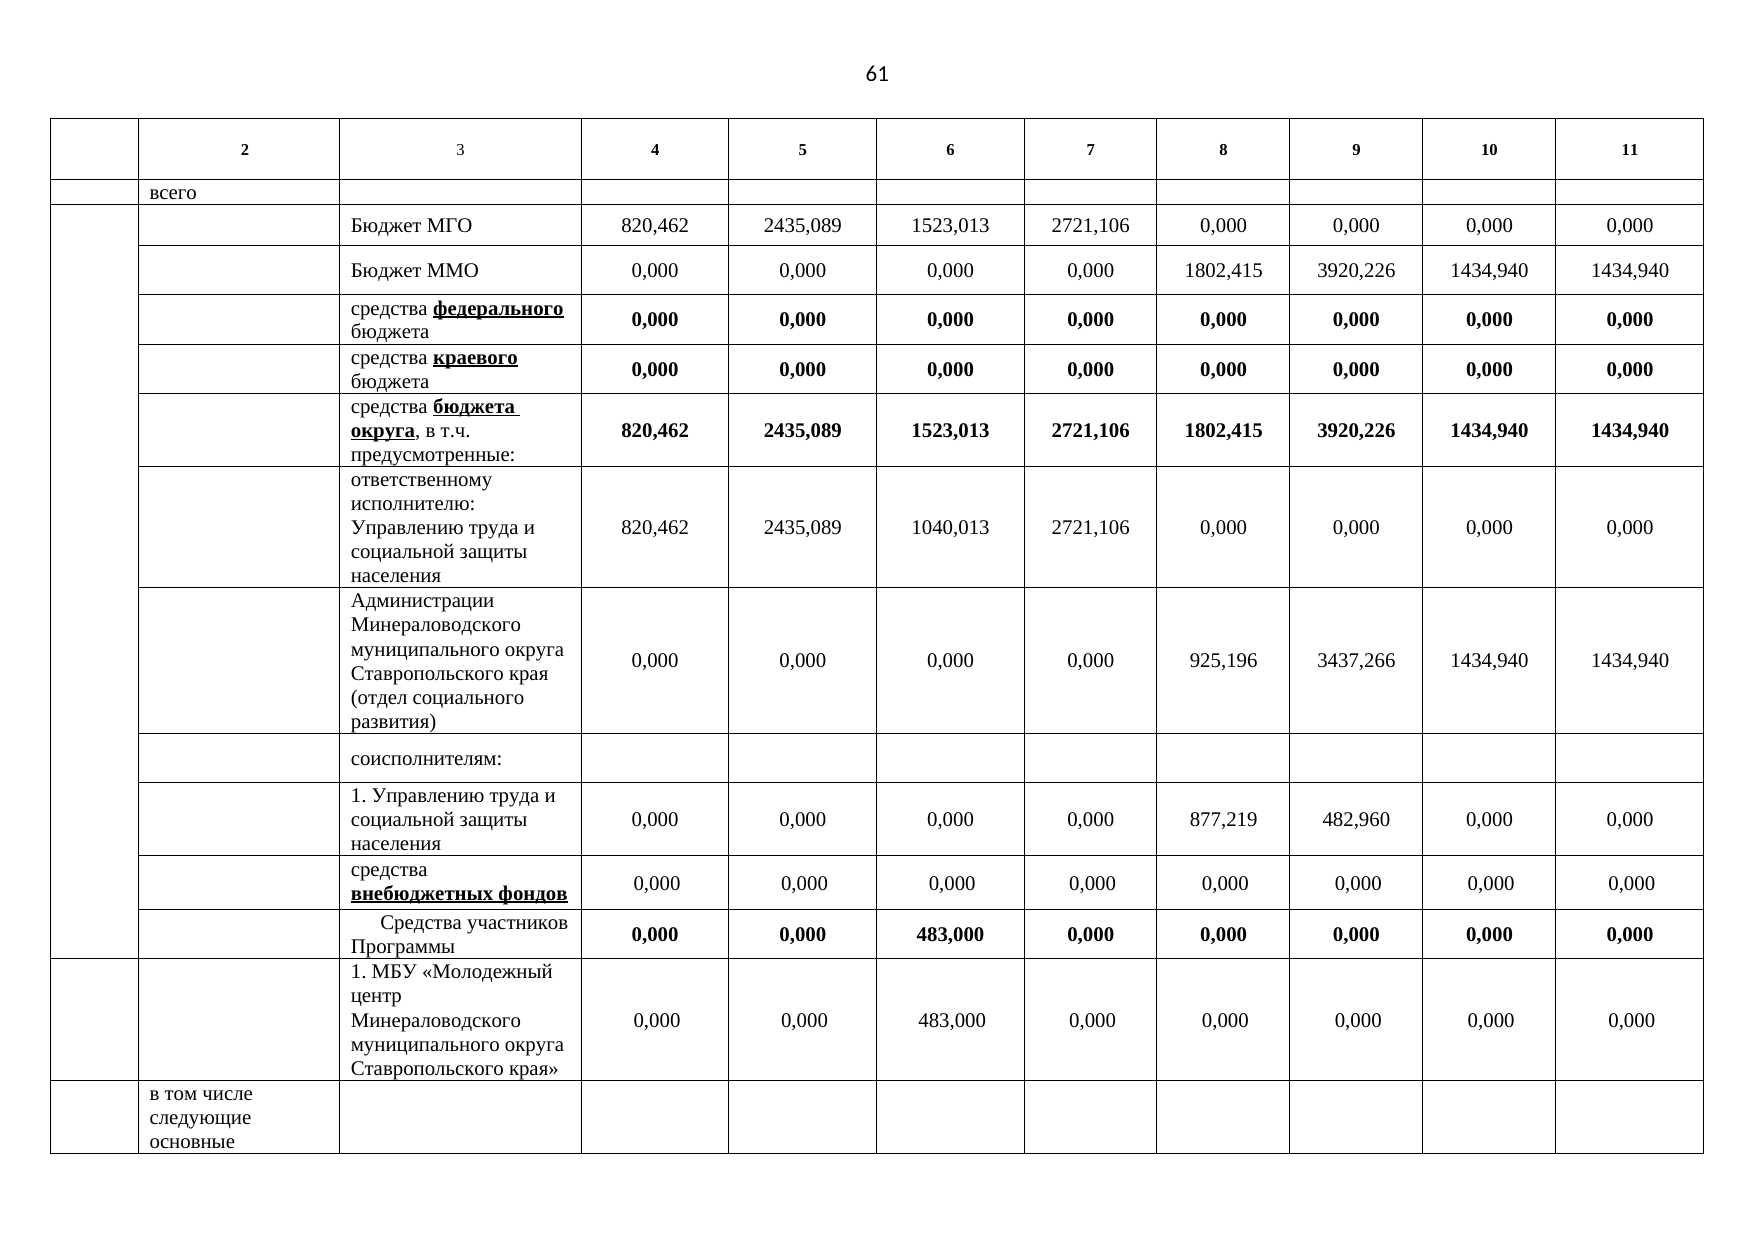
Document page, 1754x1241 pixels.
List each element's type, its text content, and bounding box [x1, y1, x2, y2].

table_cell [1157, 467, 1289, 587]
table_header 7 [1025, 119, 1156, 179]
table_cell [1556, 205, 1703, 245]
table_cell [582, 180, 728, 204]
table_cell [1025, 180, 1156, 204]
table_header 11 [1556, 119, 1703, 179]
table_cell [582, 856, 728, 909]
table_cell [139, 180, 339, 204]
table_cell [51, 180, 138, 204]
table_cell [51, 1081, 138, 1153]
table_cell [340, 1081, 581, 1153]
table_header [51, 119, 138, 179]
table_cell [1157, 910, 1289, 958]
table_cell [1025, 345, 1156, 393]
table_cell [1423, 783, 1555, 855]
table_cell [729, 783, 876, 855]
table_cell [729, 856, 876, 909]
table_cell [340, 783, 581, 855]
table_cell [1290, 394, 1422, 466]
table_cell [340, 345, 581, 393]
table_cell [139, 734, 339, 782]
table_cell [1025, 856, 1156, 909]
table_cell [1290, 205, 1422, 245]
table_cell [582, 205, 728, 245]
table_header 8 [1157, 119, 1289, 179]
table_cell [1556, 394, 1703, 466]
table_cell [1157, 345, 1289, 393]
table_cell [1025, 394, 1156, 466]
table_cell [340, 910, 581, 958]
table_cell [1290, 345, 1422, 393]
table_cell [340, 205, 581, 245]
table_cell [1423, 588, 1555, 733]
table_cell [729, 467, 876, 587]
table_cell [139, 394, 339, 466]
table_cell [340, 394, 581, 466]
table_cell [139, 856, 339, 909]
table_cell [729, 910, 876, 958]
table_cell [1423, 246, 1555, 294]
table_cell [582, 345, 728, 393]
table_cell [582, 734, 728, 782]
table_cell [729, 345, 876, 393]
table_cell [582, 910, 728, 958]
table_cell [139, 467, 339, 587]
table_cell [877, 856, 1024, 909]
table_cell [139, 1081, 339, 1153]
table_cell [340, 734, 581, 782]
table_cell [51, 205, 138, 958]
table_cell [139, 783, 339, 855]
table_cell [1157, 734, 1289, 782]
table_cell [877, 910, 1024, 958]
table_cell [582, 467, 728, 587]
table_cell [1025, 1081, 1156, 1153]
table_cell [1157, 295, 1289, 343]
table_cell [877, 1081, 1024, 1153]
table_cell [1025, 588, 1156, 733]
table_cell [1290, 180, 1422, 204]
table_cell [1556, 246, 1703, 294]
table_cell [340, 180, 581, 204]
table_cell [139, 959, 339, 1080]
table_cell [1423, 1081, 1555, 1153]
table_header 6 [877, 119, 1024, 179]
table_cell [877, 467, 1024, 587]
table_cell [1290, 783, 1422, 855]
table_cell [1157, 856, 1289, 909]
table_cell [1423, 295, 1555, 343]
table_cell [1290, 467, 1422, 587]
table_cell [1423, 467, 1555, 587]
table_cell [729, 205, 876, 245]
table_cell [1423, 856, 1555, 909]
table_header 10 [1423, 119, 1555, 179]
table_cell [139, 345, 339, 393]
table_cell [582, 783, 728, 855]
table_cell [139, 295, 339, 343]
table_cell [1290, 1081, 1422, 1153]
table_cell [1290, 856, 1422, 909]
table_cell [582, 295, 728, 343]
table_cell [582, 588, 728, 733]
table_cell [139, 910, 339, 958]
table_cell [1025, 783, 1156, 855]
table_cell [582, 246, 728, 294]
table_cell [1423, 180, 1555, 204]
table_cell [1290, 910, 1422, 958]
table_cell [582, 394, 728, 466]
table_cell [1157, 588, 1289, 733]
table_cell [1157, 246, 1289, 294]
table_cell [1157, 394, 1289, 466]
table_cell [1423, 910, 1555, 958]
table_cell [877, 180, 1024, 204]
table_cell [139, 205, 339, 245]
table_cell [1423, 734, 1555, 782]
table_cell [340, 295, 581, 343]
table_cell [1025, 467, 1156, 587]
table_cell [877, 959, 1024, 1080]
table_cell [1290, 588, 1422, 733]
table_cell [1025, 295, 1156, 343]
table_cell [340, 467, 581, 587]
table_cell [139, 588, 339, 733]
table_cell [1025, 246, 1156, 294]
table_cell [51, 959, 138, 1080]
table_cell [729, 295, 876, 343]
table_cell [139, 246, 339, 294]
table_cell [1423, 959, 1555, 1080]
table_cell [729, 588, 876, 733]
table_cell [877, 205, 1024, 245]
table_header 4 [582, 119, 728, 179]
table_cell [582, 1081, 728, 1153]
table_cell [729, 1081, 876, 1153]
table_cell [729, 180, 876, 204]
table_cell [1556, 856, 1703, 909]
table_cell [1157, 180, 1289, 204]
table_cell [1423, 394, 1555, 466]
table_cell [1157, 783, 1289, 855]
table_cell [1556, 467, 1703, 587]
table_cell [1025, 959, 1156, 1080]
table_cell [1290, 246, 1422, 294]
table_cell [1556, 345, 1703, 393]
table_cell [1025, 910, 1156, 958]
table_header 9 [1290, 119, 1422, 179]
table_header 5 [729, 119, 876, 179]
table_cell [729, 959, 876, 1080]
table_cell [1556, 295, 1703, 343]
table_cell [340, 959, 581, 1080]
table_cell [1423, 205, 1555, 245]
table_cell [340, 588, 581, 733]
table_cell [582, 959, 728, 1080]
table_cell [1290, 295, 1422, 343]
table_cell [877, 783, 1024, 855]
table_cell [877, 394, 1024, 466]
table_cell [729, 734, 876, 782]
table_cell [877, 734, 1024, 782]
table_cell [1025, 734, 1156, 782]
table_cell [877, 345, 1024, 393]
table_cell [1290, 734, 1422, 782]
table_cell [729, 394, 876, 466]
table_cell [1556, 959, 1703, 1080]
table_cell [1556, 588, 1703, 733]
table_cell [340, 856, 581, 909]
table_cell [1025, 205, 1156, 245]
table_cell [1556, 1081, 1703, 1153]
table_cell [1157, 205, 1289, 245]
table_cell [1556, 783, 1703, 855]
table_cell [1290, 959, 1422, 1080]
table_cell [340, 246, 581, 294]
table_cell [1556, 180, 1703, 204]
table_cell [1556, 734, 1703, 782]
table_header 3 [340, 119, 581, 179]
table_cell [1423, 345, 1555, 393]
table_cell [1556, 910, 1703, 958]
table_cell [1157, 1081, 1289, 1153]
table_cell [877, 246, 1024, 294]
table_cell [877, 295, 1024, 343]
table_header 2 [139, 119, 339, 179]
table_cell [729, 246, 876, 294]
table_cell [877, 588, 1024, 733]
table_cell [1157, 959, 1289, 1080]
